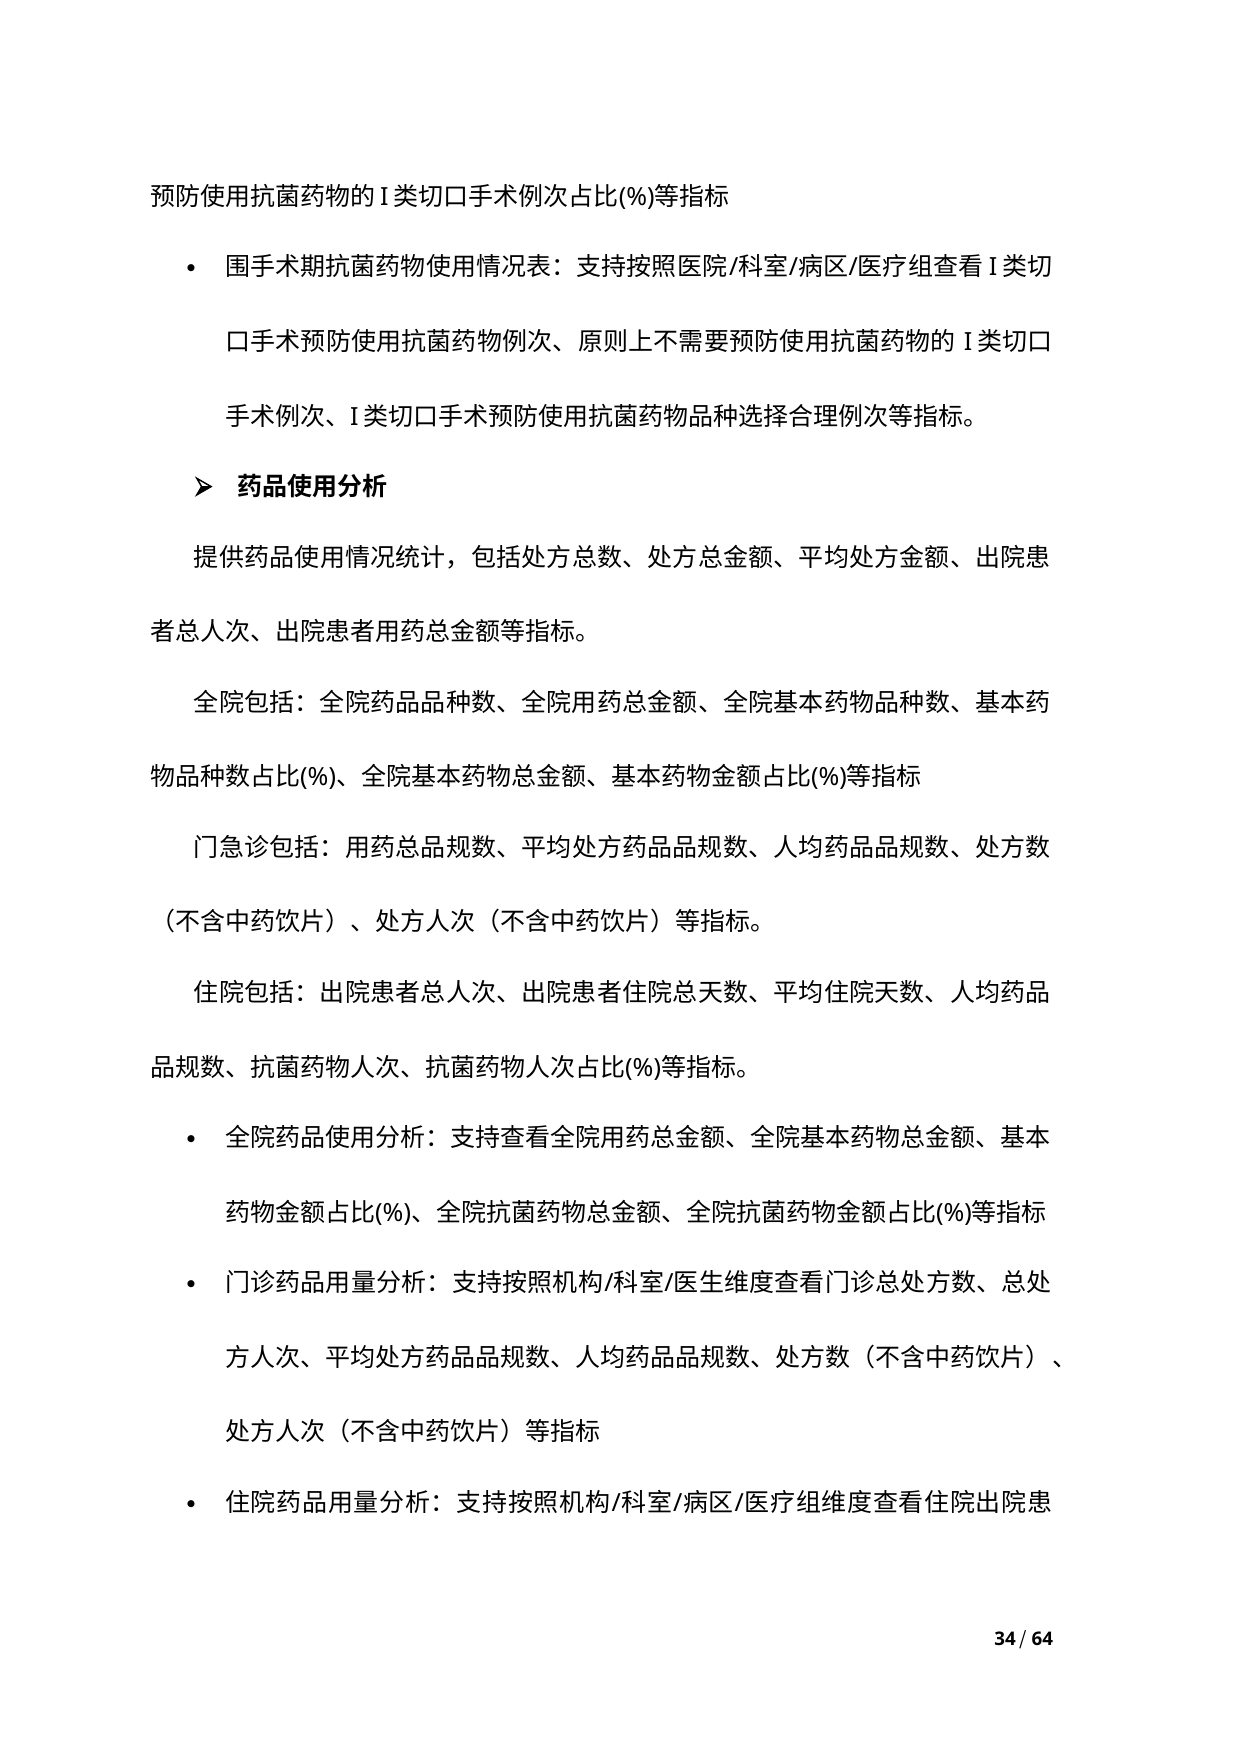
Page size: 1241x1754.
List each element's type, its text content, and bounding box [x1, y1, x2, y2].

text 门急诊包括：用药总品规数、平均处方药品品规数、人均药品品规数、处方数（不含中药饮片）、处方人次（不含中药饮片）等指标。 [150, 813, 1053, 952]
text 住院包括：出院患者总人次、出院患者住院总天数、平均住院天数、人均药品品规数、抗菌药物人次、抗菌药物人次占比(%)等指标。 [150, 958, 1053, 1098]
list 围手术期抗菌药物使用情况表：支持按照医院/科室/病区/医疗组查看I类切口手术预防使用抗菌药物例次、原则上不需要预防使用抗菌药物的I类切口手术例次、I类切口手术预防使用抗菌药物品种选择合理例次等指标。 [187, 232, 1053, 447]
list 药品使用分析 [194, 452, 1053, 517]
text 提供I类切口手术预防使用抗菌药物情况的相关统计，包括出院患者I类切口手术例次、I类切口手术预防使用抗菌药物例次、I类切口手术预防使用抗菌药物例次占比(%)、原则上不需要预防使用抗菌药物的I类切口手术例次、原则上不需要预防使用抗菌药物的I类切口手术例次占比(%)等指标 [150, 162, 1053, 227]
list 全院药品使用分析：支持查看全院用药总金额、全院基本药物总金额、基本药物金额占比(%)、全院抗菌药物总金额、全院抗菌药物金额占比(%)等指标 [187, 1103, 1053, 1243]
list 住院药品用量分析：支持按照机构/科室/病区/医疗组维度查看住院出院患者总人次、出院患者住院总天数、平均住院天数、人均药品品规数、抗菌药物人次等指标 [187, 1468, 1053, 1533]
list 门诊药品用量分析：支持按照机构/科室/医生维度查看门诊总处方数、总处方人次、平均处方药品品规数、人均药品品规数、处方数（不含中药饮片）、处方人次（不含中药饮片）等指标 [187, 1248, 1053, 1462]
text 全院包括：全院药品品种数、全院用药总金额、全院基本药物品种数、基本药物品种数占比(%)、全院基本药物总金额、基本药物金额占比(%)等指标 [150, 668, 1053, 807]
text 提供药品使用情况统计，包括处方总数、处方总金额、平均处方金额、出院患者总人次、出院患者用药总金额等指标。 [150, 523, 1053, 662]
